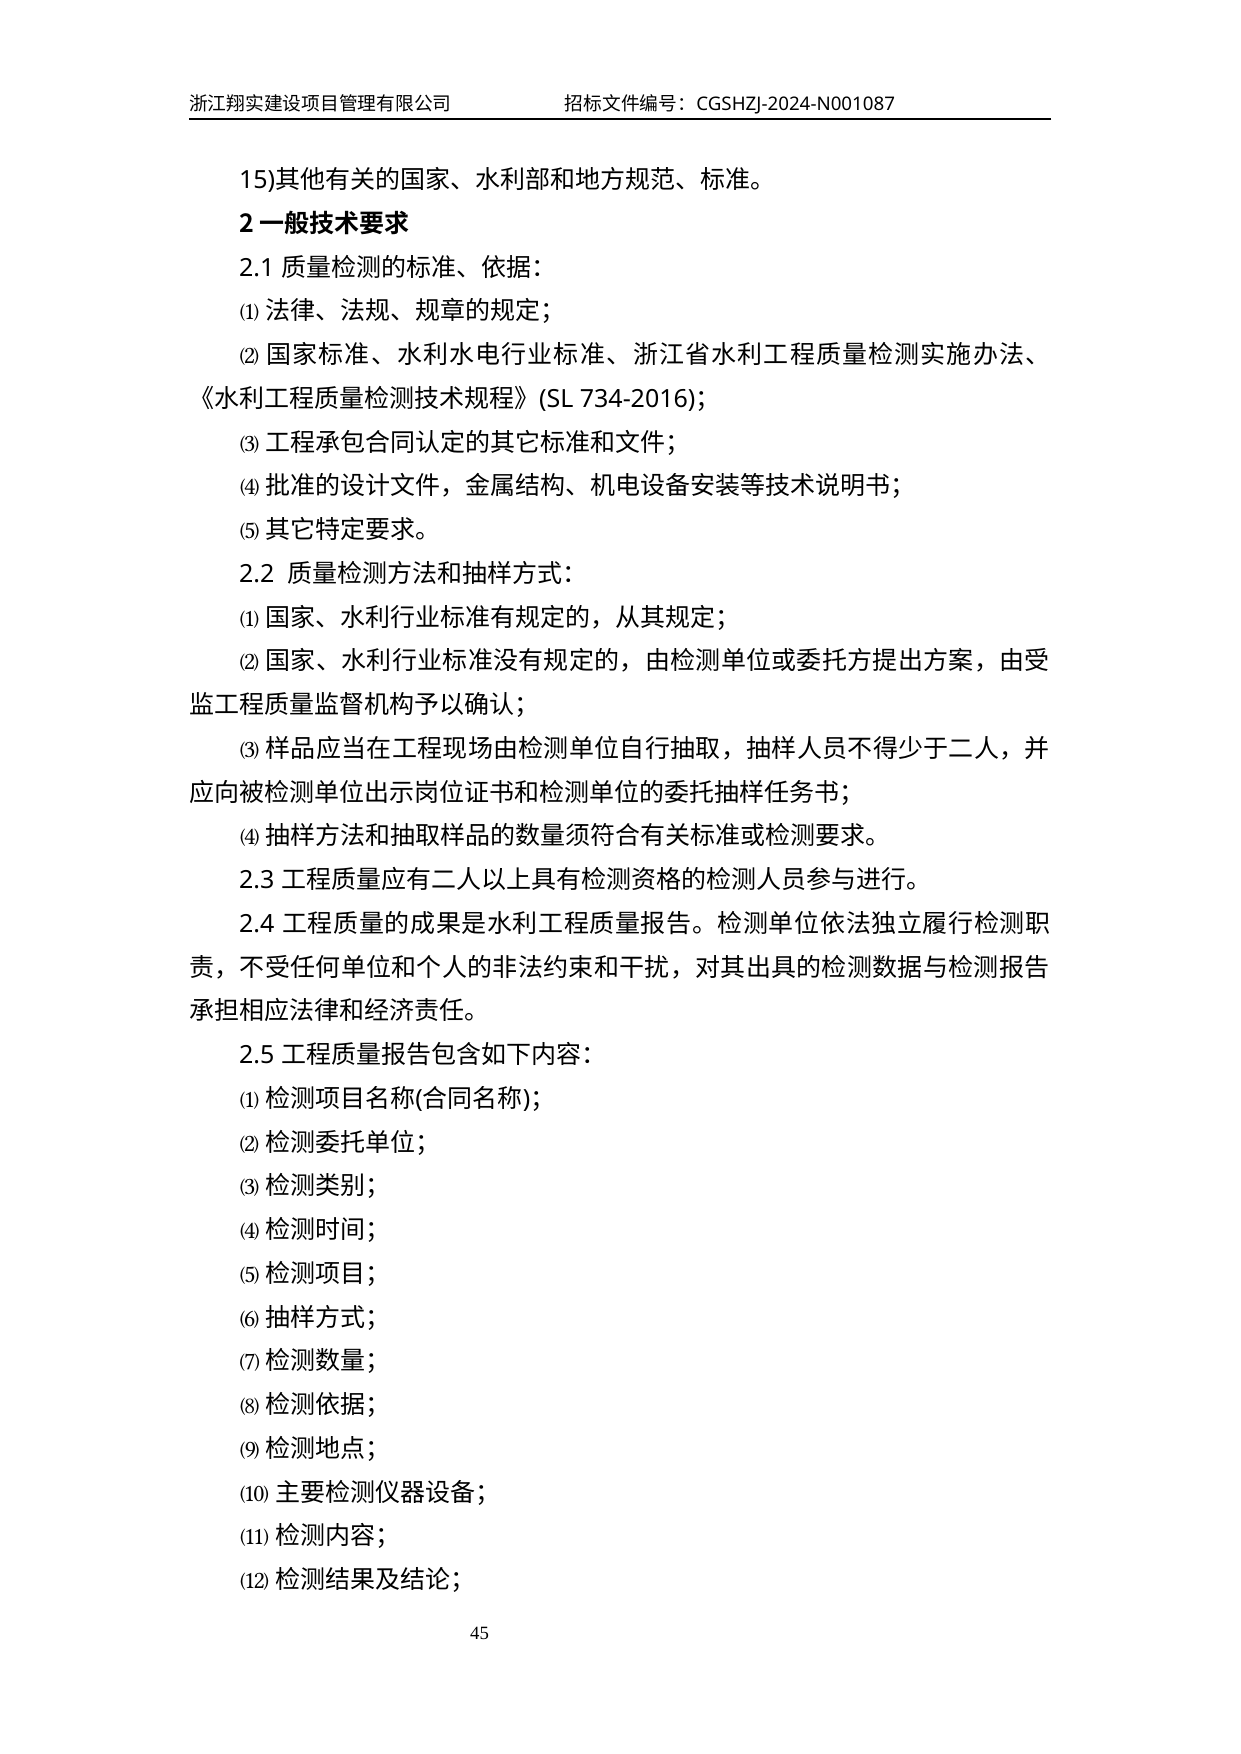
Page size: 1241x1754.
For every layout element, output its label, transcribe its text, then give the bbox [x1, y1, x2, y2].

text ⑺检测数量； [189, 1335, 1051, 1378]
text ⑴检测项目名称(合同名称)； [189, 1072, 1051, 1116]
text ⑽主要检测仪器设备； [189, 1466, 1051, 1510]
text ⑶样品应当在工程现场由检测单位自行抽取，抽样人员不得少于二人，并应向被检测单位出示岗位证书和检测单位的委托抽样任务书； [189, 722, 1051, 810]
text ⑸其它特定要求。 [189, 503, 1051, 547]
text ⑷抽样方法和抽取样品的数量须符合有关标准或检测要求。 [189, 810, 1051, 853]
subtitle 2 一般技术要求 [189, 197, 1051, 241]
text ⑵国家标准、水利水电行业标准、浙江省水利工程质量检测实施办法、《水利工程质量检测技术规程》(SL 734-2016)； [189, 328, 1051, 416]
text ⑿检测结果及结论； [189, 1553, 1051, 1597]
text ⑴法律、法规、规章的规定； [189, 285, 1051, 328]
text 2.5 工程质量报告包含如下内容： [189, 1028, 1051, 1072]
text 15)其他有关的国家、水利部和地方规范、标准。 [189, 153, 1051, 197]
text ⑸检测项目； [189, 1247, 1051, 1291]
text ⑼检测地点； [189, 1422, 1051, 1466]
text ⑶工程承包合同认定的其它标准和文件； [189, 416, 1051, 460]
text ⑾检测内容； [189, 1510, 1051, 1553]
text ⑻检测依据； [189, 1378, 1051, 1422]
text ⑶检测类别； [189, 1160, 1051, 1203]
text 2.1 质量检测的标准、依据： [189, 241, 1051, 285]
text 2.4 工程质量的成果是水利工程质量报告。检测单位依法独立履行检测职责，不受任何单位和个人的非法约束和干扰，对其出具的检测数据与检测报告承担相应法律和经济责任。 [189, 897, 1051, 1028]
text 2.2 质量检测方法和抽样方式： [189, 547, 1051, 591]
text ⑴国家、水利行业标准有规定的，从其规定； [189, 591, 1051, 635]
text ⑷批准的设计文件，金属结构、机电设备安装等技术说明书； [189, 460, 1051, 503]
text 2.3 工程质量应有二人以上具有检测资格的检测人员参与进行。 [189, 853, 1051, 897]
text ⑵检测委托单位； [189, 1116, 1051, 1160]
text ⑵国家、水利行业标准没有规定的，由检测单位或委托方提出方案，由受监工程质量监督机构予以确认； [189, 635, 1051, 722]
text ⑷检测时间； [189, 1203, 1051, 1247]
text ⑹抽样方式； [189, 1291, 1051, 1335]
